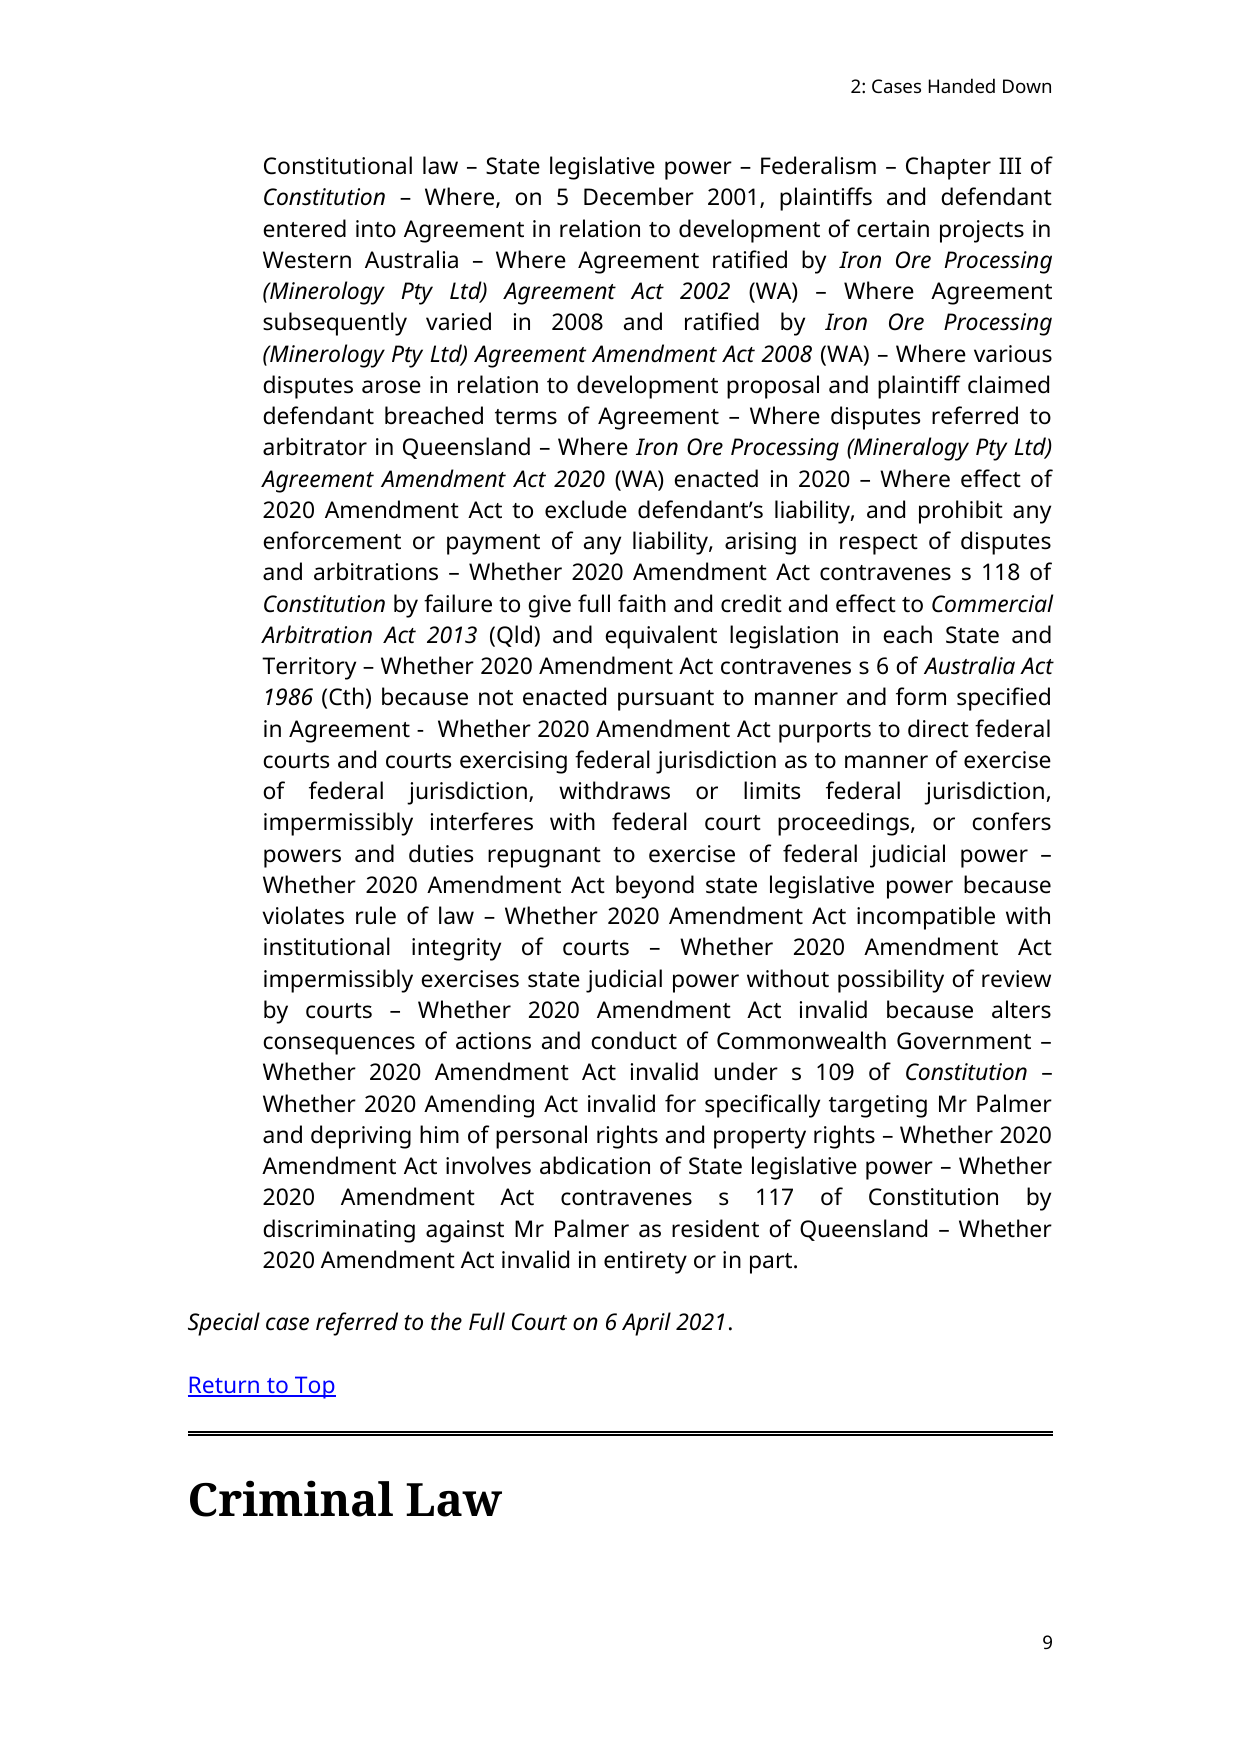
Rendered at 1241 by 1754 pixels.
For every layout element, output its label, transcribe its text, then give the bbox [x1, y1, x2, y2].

text Constitutional law – State legislative power – Federalism – Chapter III of Constitution – Where, on 5 December 2001, plaintiffs and defendant entered into Agreement in relation to development of certain projects in Western Australia – Where Agreement ratified by Iron Ore Processing (Minerology Pty Ltd) Agreement Act 2002 (WA) – Where Agreement subsequently varied in 2008 and ratified by Iron Ore Processing (Minerology Pty Ltd) Agreement Amendment Act 2008 (WA) – Where various disputes arose in relation to development proposal and plaintiff claimed defendant breached terms of Agreement – Where disputes referred to arbitrator in Queensland – Where Iron Ore Processing (Mineralogy Pty Ltd) Agreement Amendment Act 2020 (WA) enacted in 2020 – Where effect of 2020 Amendment Act to exclude defendant’s liability, and prohibit any enforcement or payment of any liability, arising in respect of disputes and arbitrations – Whether 2020 Amendment Act contravenes s 118 of Constitution by failure to give full faith and credit and effect to Commercial Arbitration Act 2013 (Qld) and equivalent legislation in each State and Territory – Whether 2020 Amendment Act contravenes s 6 of Australia Act 1986 (Cth) because not enacted pursuant to manner and form specified in Agreement - Whether 2020 Amendment Act purports to direct federal courts and courts exercising federal jurisdiction as to manner of exercise of federal jurisdiction, withdraws or limits federal jurisdiction, impermissibly interferes with federal court proceedings, or confers powers and duties repugnant to exercise of federal judicial power – Whether 2020 Amendment Act beyond state legislative power because violates rule of law – Whether 2020 Amendment Act incompatible with institutional integrity of courts – Whether 2020 Amendment Act impermissibly exercises state judicial power without possibility of review by courts – Whether 2020 Amendment Act invalid because alters consequences of actions and conduct of Commonwealth Government – Whether 2020 Amendment Act invalid under s 109 of Constitution – Whether 2020 Amending Act invalid for specifically targeting Mr Palmer and depriving him of personal rights and property rights – Whether 2020 Amendment Act involves abdication of State legislative power – Whether 2020 Amendment Act contravenes s 117 of Constitution by discriminating against Mr Palmer as resident of Queensland – Whether 2020 Amendment Act invalid in entirety or in part. [262, 150, 1053, 1275]
text Special case referred to the Full Court on 6 April 2021. [187, 1306, 1053, 1337]
text Return to Top [187, 1369, 1053, 1400]
subtitle Criminal Law [187, 1467, 1053, 1529]
